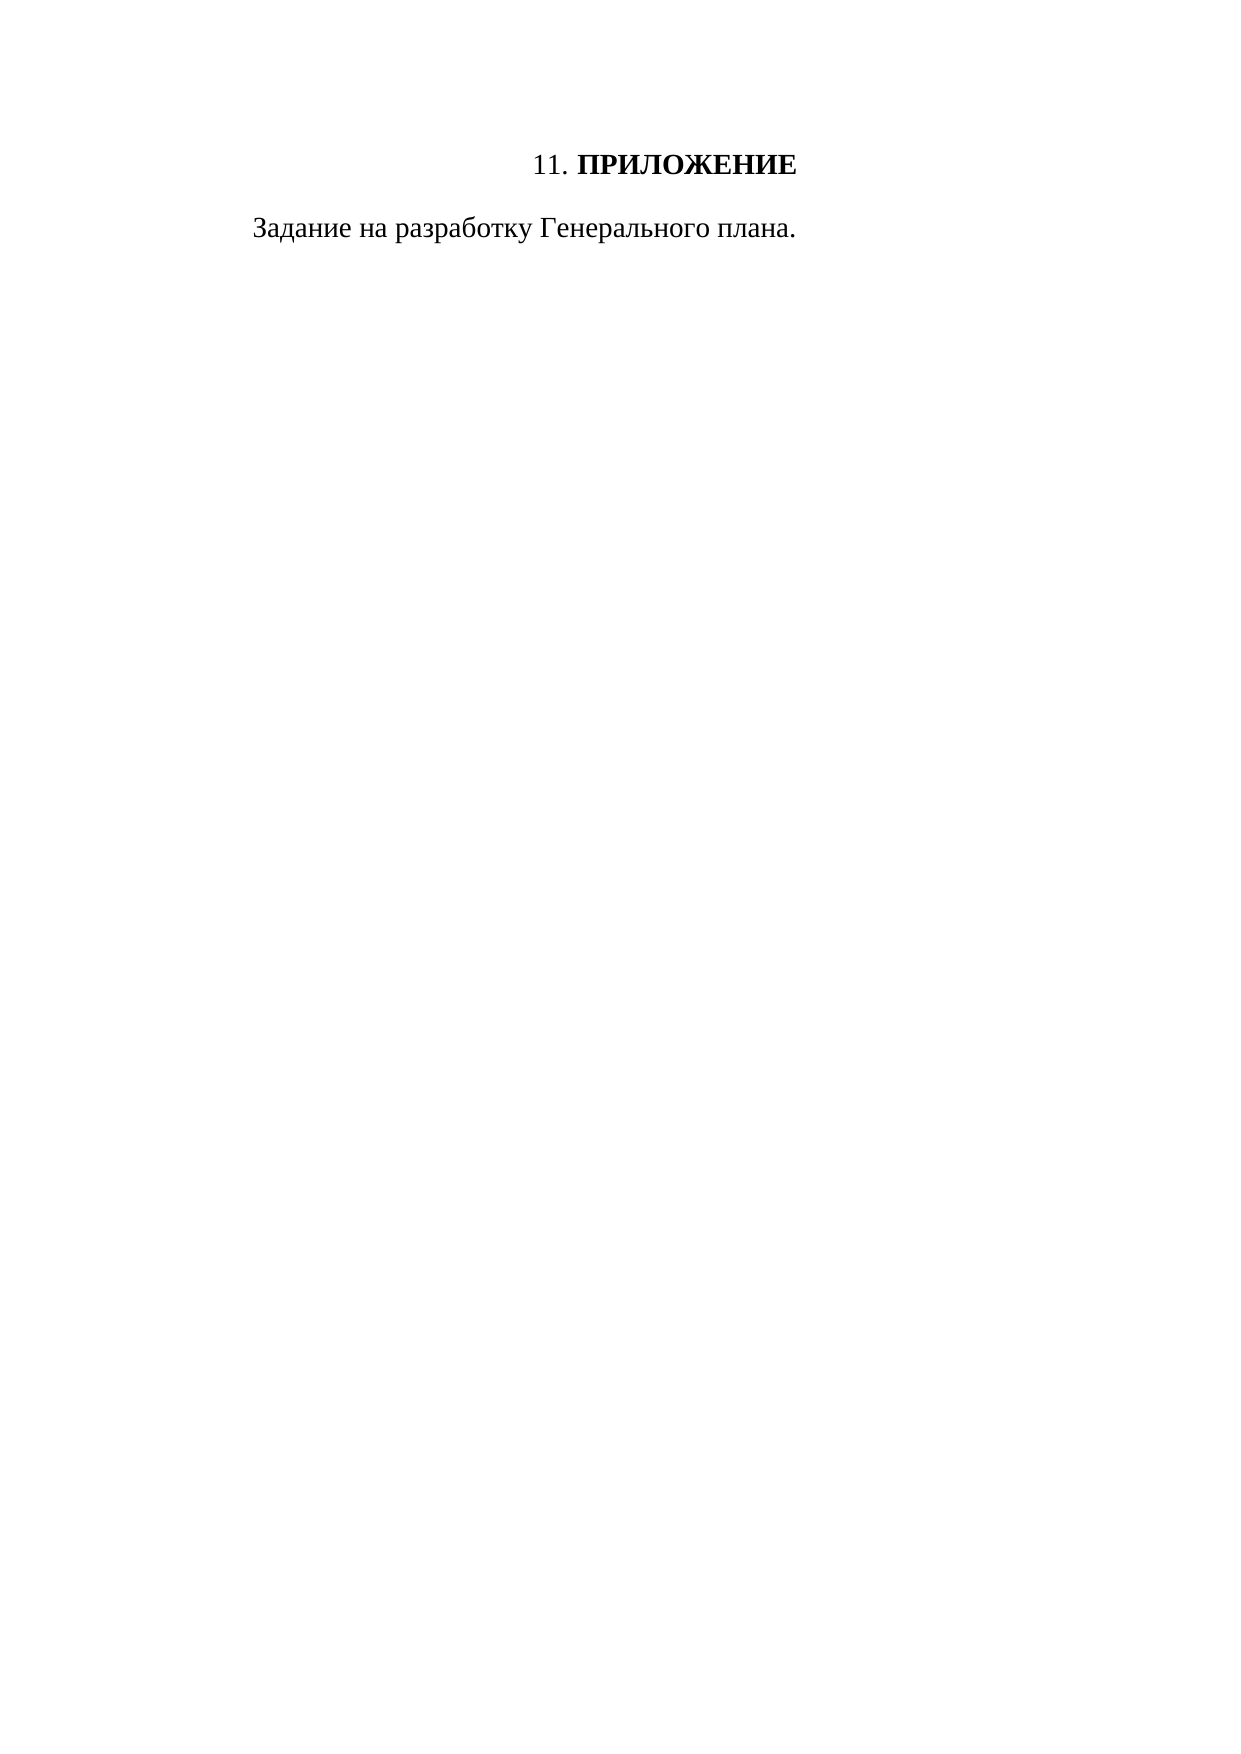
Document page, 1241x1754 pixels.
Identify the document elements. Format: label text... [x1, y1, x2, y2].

text Задание на разработку Генерального плана. [177, 210, 1152, 243]
subtitle ПРИЛОЖЕНИЕ [177, 147, 1152, 181]
